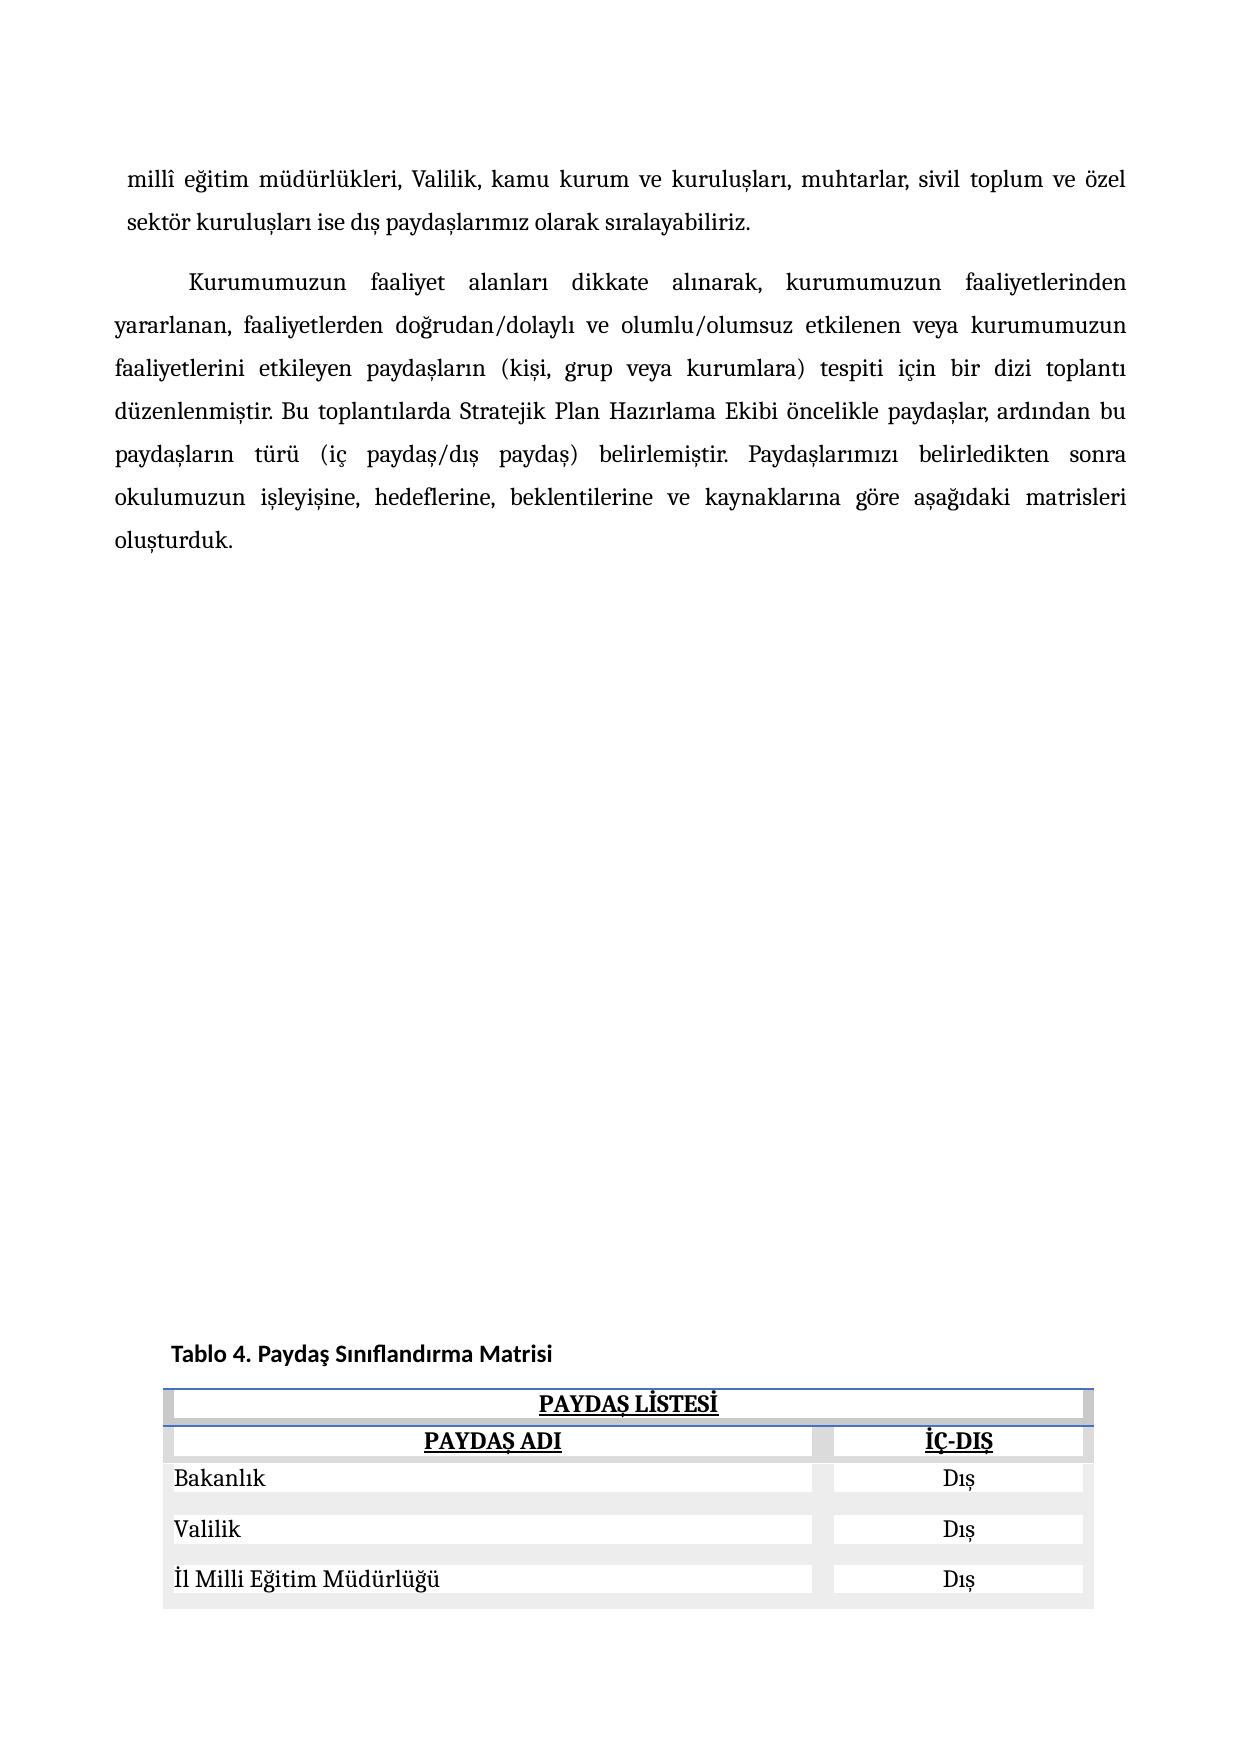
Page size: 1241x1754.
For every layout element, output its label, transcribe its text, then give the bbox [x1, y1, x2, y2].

text Tablo 4. Paydaş Sınıflandırma Matrisi [114, 1338, 1128, 1369]
table_cell Dış [823, 1565, 1094, 1609]
table_cell İÇ-DIŞ [823, 1427, 1094, 1463]
table_header PAYDAŞ LİSTESİ [163, 1390, 1094, 1425]
table_cell Valilik [163, 1515, 823, 1565]
table_cell Dış [823, 1515, 1094, 1565]
table_cell İl Milli Eğitim Müdürlüğü [163, 1565, 823, 1609]
table_cell PAYDAŞ ADI [163, 1427, 823, 1463]
table_cell Bakanlık [163, 1464, 823, 1515]
text Kurumumuzun faaliyet alanları dikkate alınarak, kurumumuzun faaliyetlerinden yararlanan, faaliyetlerden doğrudan/dolaylı ve olumlu/olumsuz etkilenen veya kurumumuzun faaliyetlerini etkileyen paydaşların (kişi, grup veya kurumlara) tespiti için bir dizi toplantı düzenlenmiştir. Bu toplantılarda Stratejik Plan Hazırlama Ekibi öncelikle paydaşlar, ardından bu paydaşların türü (iç paydaş/dış paydaş) belirlemiştir. Paydaşlarımızı belirledikten sonra okulumuzun işleyişine, hedeflerine, beklentilerine ve kaynaklarına göre aşağıdaki matrisleri oluşturduk. [114, 267, 1128, 555]
table_cell Dış [823, 1464, 1094, 1515]
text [127, 164, 1128, 236]
